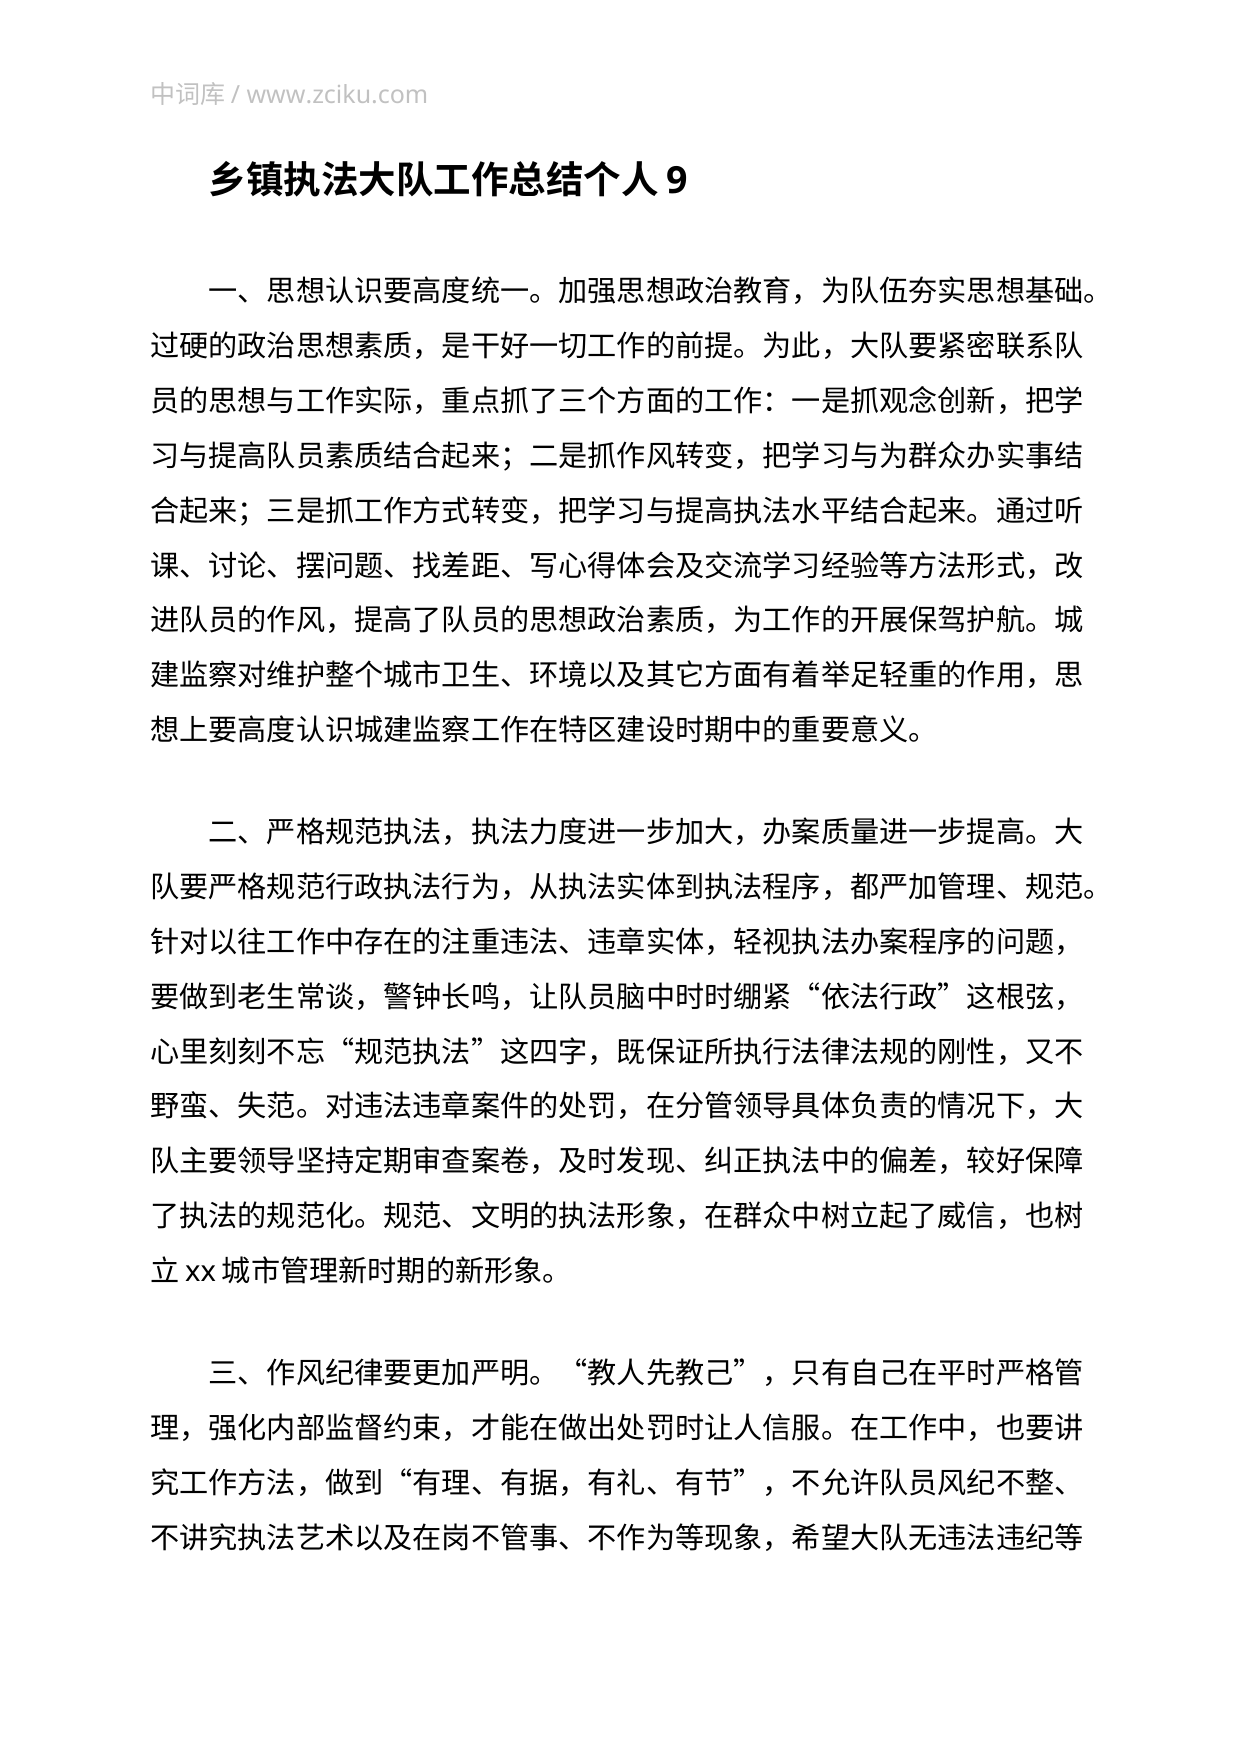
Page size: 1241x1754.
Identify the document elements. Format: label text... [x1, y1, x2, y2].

text 一、思想认识要高度统一。加强思想政治教育，为队伍夯实思想基础。过硬的政治思想素质，是干好一切工作的前提。为此，大队要紧密联系队员的思想与工作实际，重点抓了三个方面的工作：一是抓观念创新，把学习与提高队员素质结合起来；二是抓作风转变，把学习与为群众办实事结合起来；三是抓工作方式转变，把学习与提高执法水平结合起来。通过听课、讨论、摆问题、找差距、写心得体会及交流学习经验等方法形式，改进队员的作风，提高了队员的思想政治素质，为工作的开展保驾护航。城建监察对维护整个城市卫生、环境以及其它方面有着举足轻重的作用，思想上要高度认识城建监察工作在特区建设时期中的重要意义。 [150, 268, 1090, 749]
text 乡镇执法大队工作总结个人9 [150, 150, 1090, 204]
text 二、严格规范执法，执法力度进一步加大，办案质量进一步提高。大队要严格规范行政执法行为，从执法实体到执法程序，都严加管理、规范。针对以往工作中存在的注重违法、违章实体，轻视执法办案程序的问题，要做到老生常谈，警钟长鸣，让队员脑中时时绷紧“依法行政”这根弦，心里刻刻不忘“规范执法”这四字，既保证所执行法律法规的刚性，又不野蛮、失范。对违法违章案件的处罚，在分管领导具体负责的情况下，大队主要领导坚持定期审查案卷，及时发现、纠正执法中的偏差，较好保障了执法的规范化。规范、文明的执法形象，在群众中树立起了威信，也树立xx城市管理新时期的新形象。 [150, 808, 1090, 1290]
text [150, 1350, 1090, 1557]
